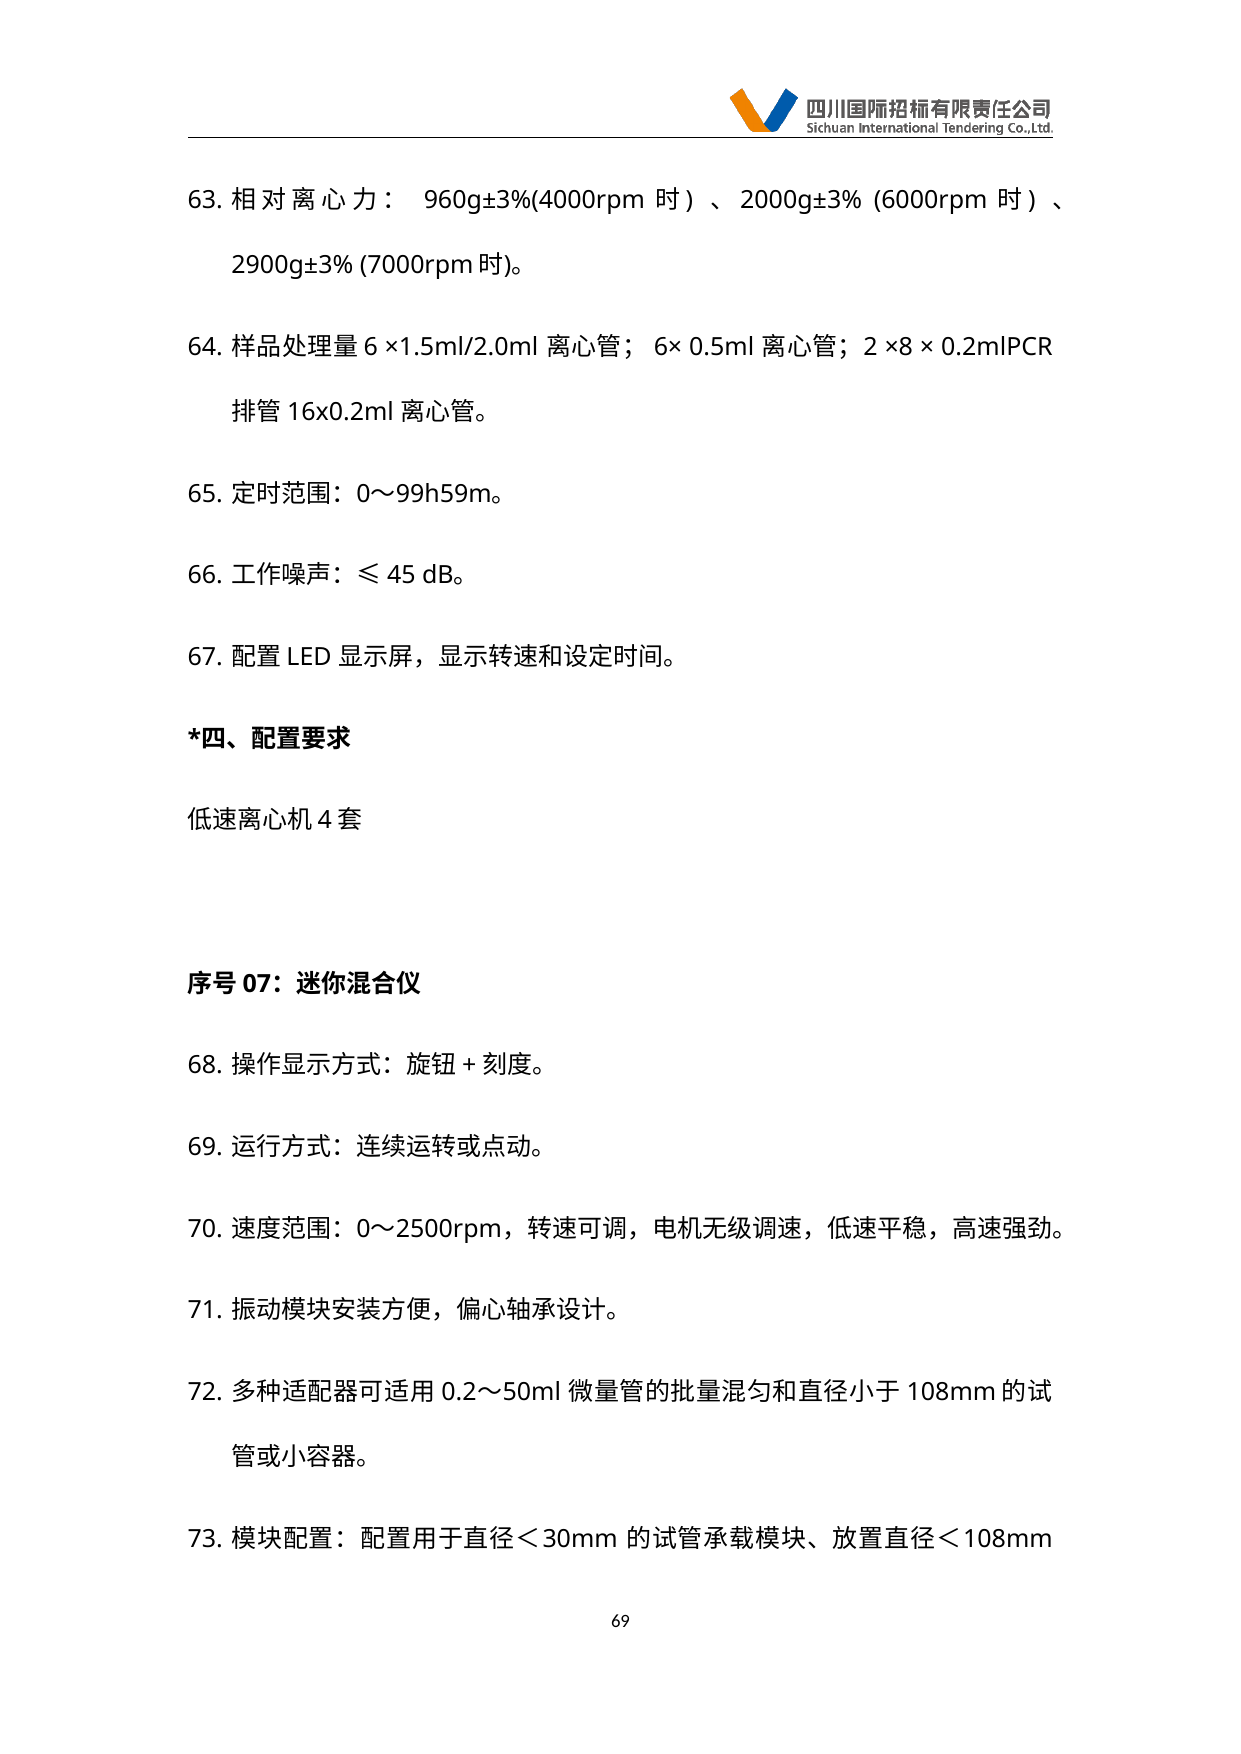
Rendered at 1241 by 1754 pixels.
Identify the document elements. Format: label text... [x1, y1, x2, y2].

text 低速离心机4套 [187, 785, 1053, 850]
list 振动模块安装方便，偏心轴承设计。 [187, 1275, 1053, 1340]
list 配置LED 显示屏，显示转速和设定时间。 [187, 622, 1053, 687]
list 多种适配器可适用0.2～50ml 微量管的批量混匀和直径小于108mm的试管或小容器。 [187, 1357, 1053, 1487]
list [187, 1504, 1053, 1569]
list 工作噪声：≤ 45 dB。 [187, 540, 1053, 605]
list 速度范围：0～2500rpm，转速可调，电机无级调速，低速平稳，高速强劲。 [187, 1194, 1053, 1259]
picture [729, 88, 1053, 135]
list 运行方式：连续运转或点动。 [187, 1112, 1053, 1177]
text 序号07：迷你混合仪 [187, 949, 1053, 1014]
list 定时范围：0～99h59m。 [187, 459, 1053, 524]
list 样品处理量6 ×1.5ml/2.0ml 离心管； 6× 0.5ml 离心管；2 ×8 × 0.2mlPCR 排管 16x0.2ml 离心管。 [187, 312, 1053, 442]
text *四、配置要求 [187, 704, 1053, 769]
list 相对离心力： 960g±3%(4000rpm时) 、2000g±3% (6000rpm时) 、2900g±3% (7000rpm时)。 [187, 165, 1053, 295]
list 操作显示方式：旋钮 + 刻度。 [187, 1030, 1053, 1095]
